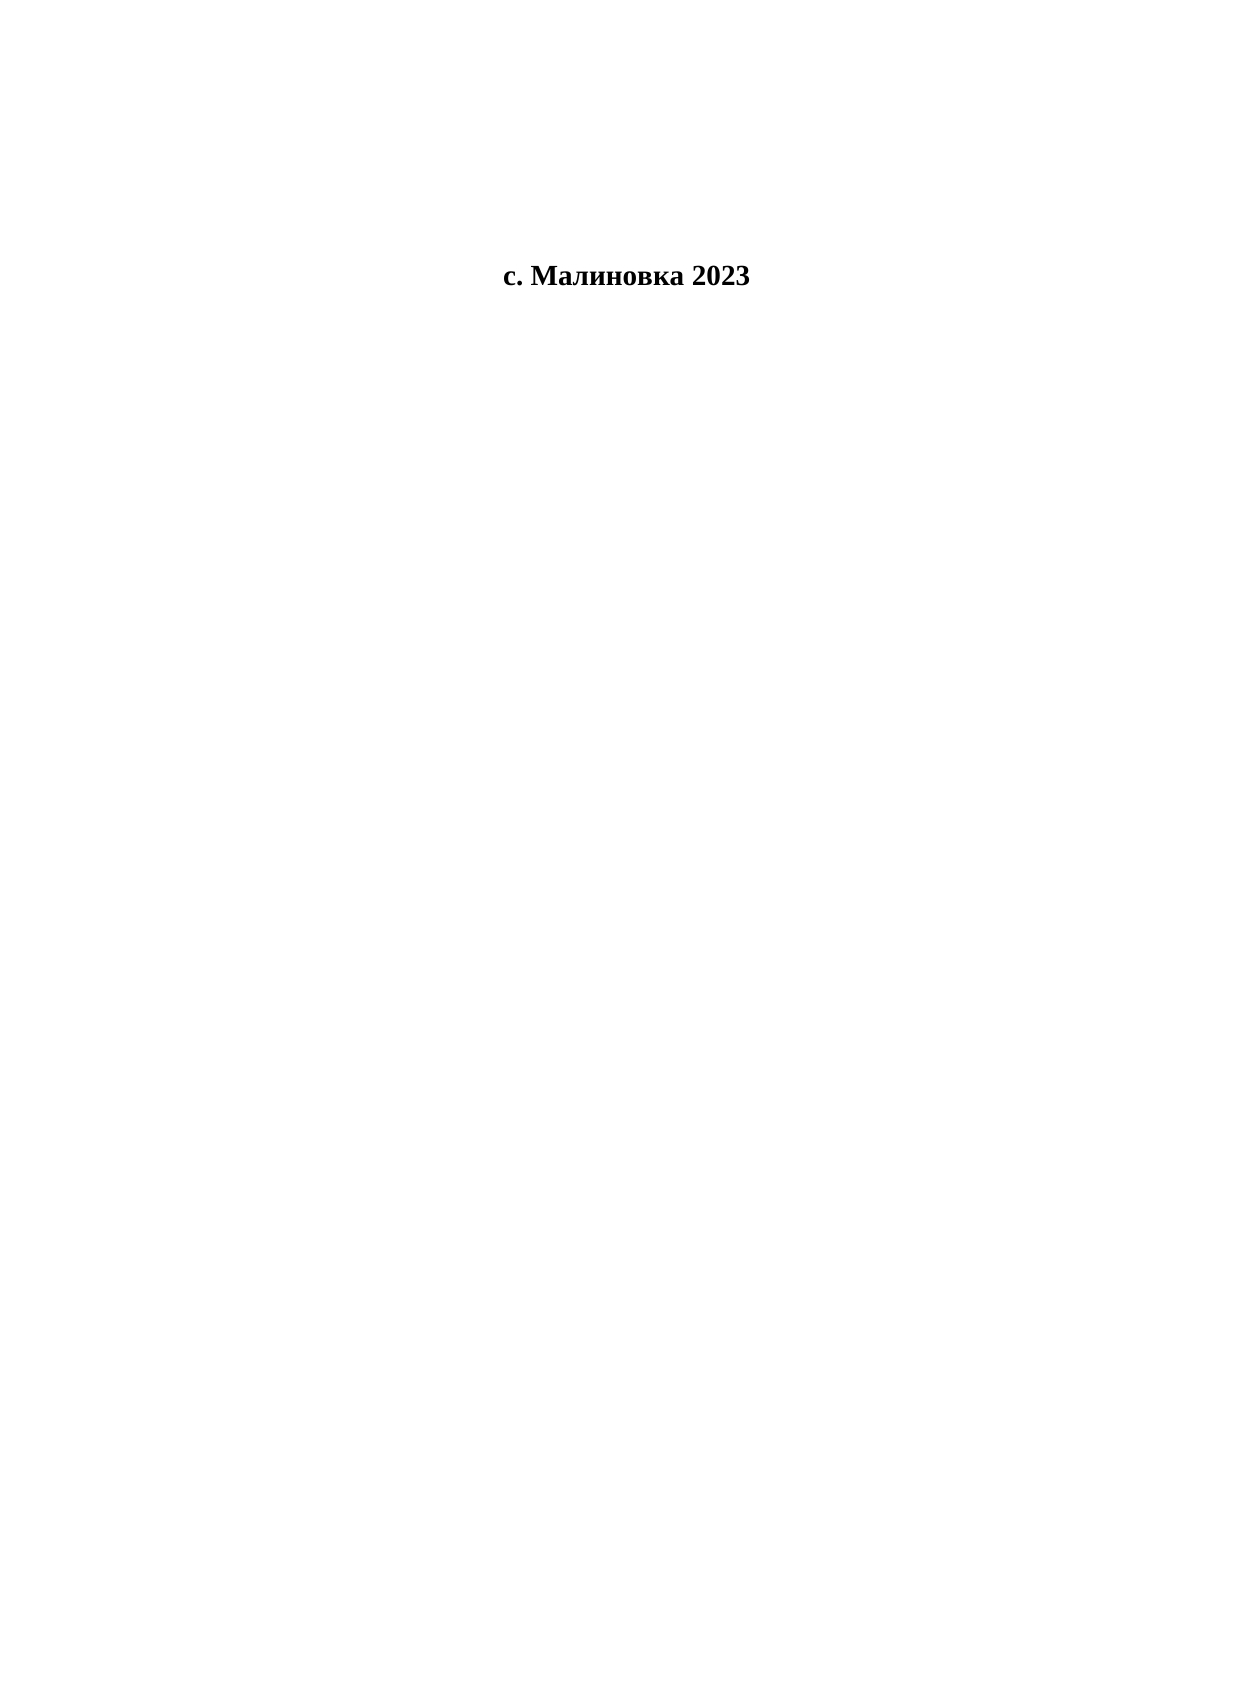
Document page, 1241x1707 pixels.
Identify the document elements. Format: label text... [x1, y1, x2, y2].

text ​с. Малиновка‌ 2023‌​ [162, 258, 1090, 291]
